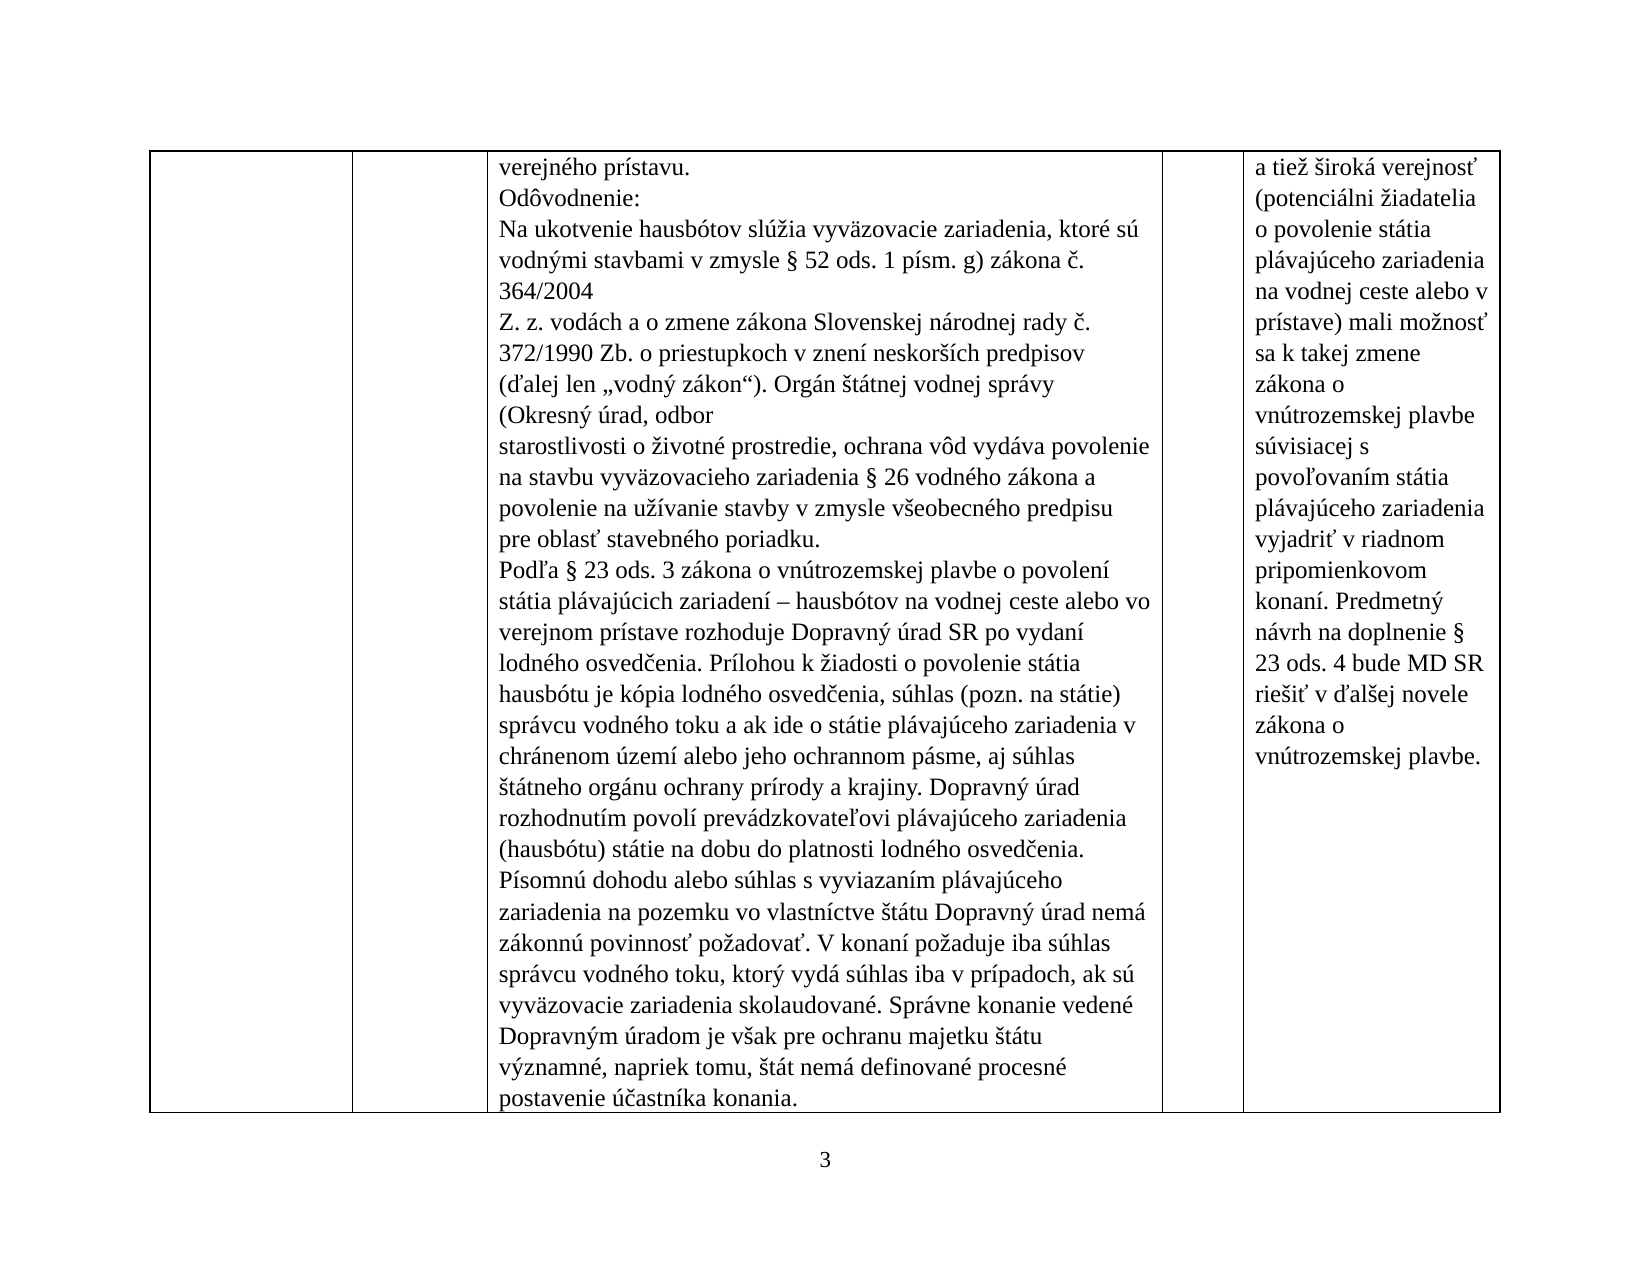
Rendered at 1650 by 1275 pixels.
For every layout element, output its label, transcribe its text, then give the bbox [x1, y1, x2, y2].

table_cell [151, 152, 352, 1112]
table_cell N [1163, 152, 1243, 1112]
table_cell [488, 152, 1162, 1112]
table_cell Z [353, 152, 487, 1112]
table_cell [1244, 152, 1499, 1112]
